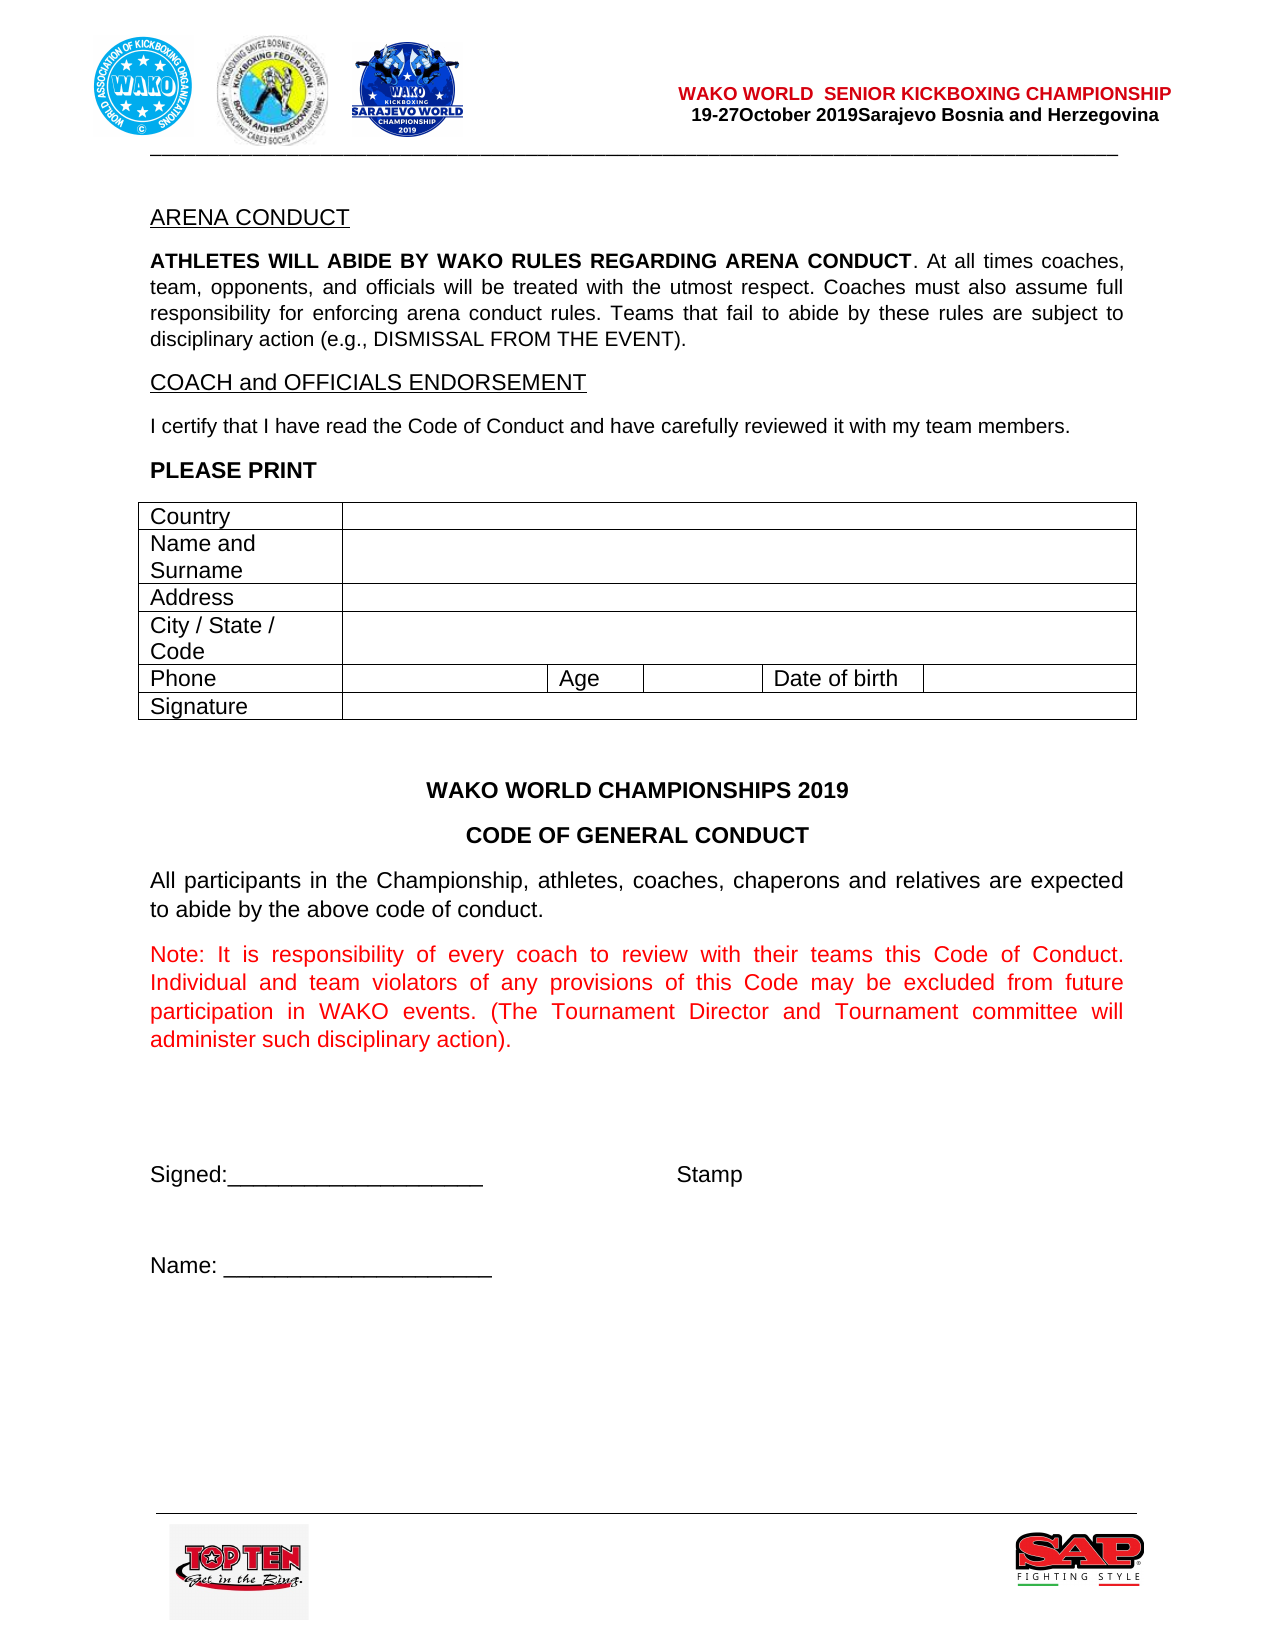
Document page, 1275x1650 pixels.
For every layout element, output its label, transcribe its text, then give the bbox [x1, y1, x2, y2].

picture [169, 1524, 309, 1619]
table_cell [343, 665, 547, 692]
table_cell City / State / Code [139, 612, 342, 664]
table_cell [343, 612, 1136, 664]
table_cell Phone [139, 665, 342, 692]
table_cell Age [548, 665, 643, 692]
table_cell [343, 584, 1136, 611]
table_cell Date of birth [763, 665, 923, 692]
text CODE OF GENERAL CONDUCT [150, 822, 1125, 848]
table_cell Address [139, 584, 342, 611]
table_cell [343, 530, 1136, 583]
picture [216, 35, 329, 146]
text Signed:____________________ Stamp [150, 1161, 1125, 1188]
table_cell [343, 693, 1136, 719]
text All participants in the Championship, athletes, coaches, chaperons and relatives are expected to abide by the above code of conduct. [150, 867, 1125, 922]
table_cell Name and Surname [139, 530, 342, 583]
text Name: _____________________ [150, 1252, 1125, 1278]
picture [1015, 1532, 1144, 1586]
text ATHLETES WILL ABIDE BY WAKO RULES REGARDING ARENA CONDUCT. At all times coaches, team, opponents, and officials will be treated with the utmost respect. Coaches must also assume full responsibility for enforcing arena conduct rules. Teams that fail to abide by these rules are subject to disciplinary action (e.g., DISMISSAL FROM THE EVENT). [150, 249, 1125, 351]
picture [352, 42, 463, 137]
text PLEASE PRINT [150, 457, 1125, 483]
table_header [343, 503, 1136, 529]
table_cell [924, 665, 1136, 692]
table_cell [644, 665, 762, 692]
text COACH and OFFICIALS ENDORSEMENT [150, 369, 1125, 396]
table_cell Signature [139, 693, 342, 719]
text ARENA CONDUCT [150, 204, 1125, 231]
text Note: It is responsibility of every coach to review with their teams this Code of Conduct. Individual and team violators of any provisions of this Code may be excluded from future participation in WAKO events. (The Tournament Director and Tournament committee will administer such disciplinary action). [150, 941, 1125, 1052]
text WAKO WORLD CHAMPIONSHIPS 2019 [150, 720, 1125, 803]
picture [92, 35, 194, 137]
table_header Country [139, 503, 342, 529]
text I certify that I have read the Code of Conduct and have carefully reviewed it with my team members. [150, 414, 1125, 438]
